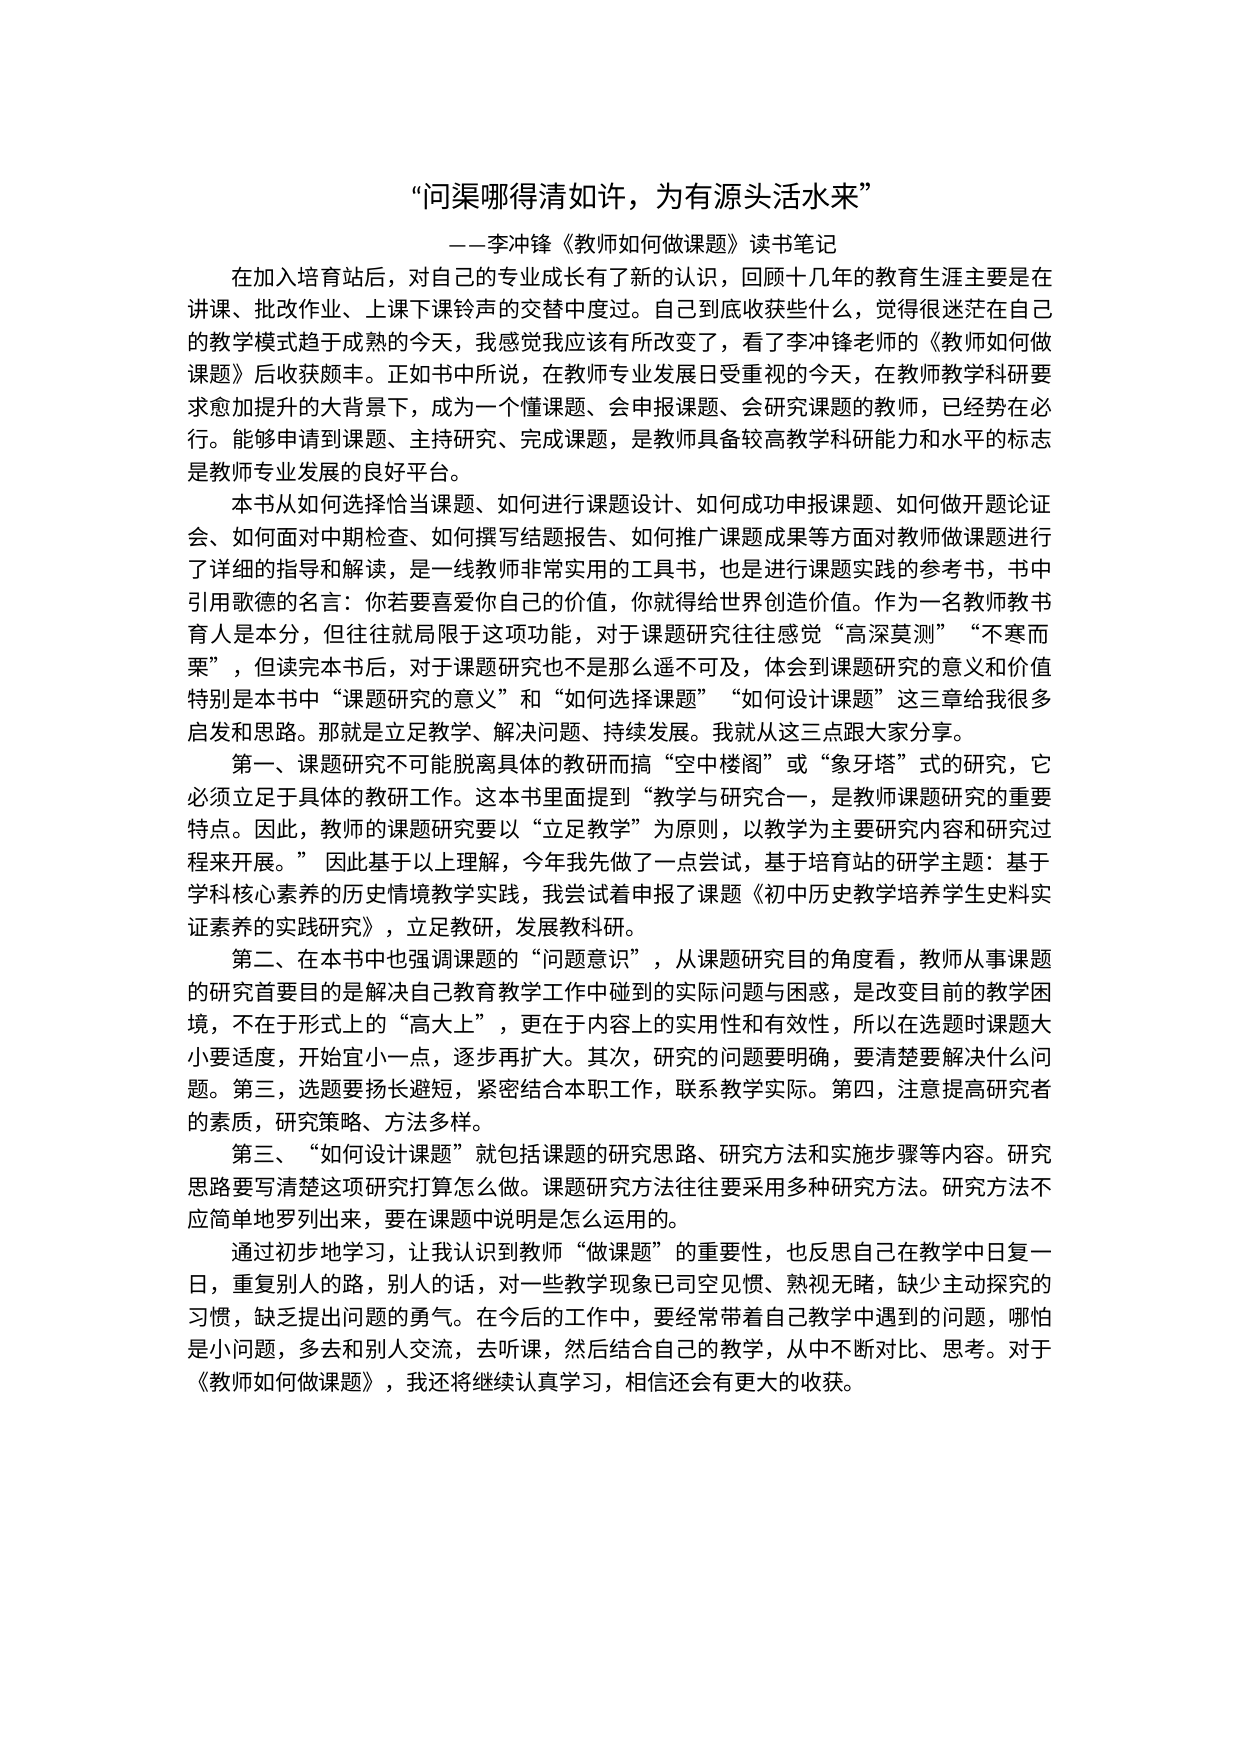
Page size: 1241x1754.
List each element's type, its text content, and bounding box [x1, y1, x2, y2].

text 第二、在本书中也强调课题的“问题意识”，从课题研究目的角度看，教师从事课题的研究首要目的是解决自己教育教学工作中碰到的实际问题与困惑，是改变目前的教学困境，不在于形式上的“高大上”，更在于内容上的实用性和有效性，所以在选题时课题大小要适度，开始宜小一点，逐步再扩大。其次，研究的问题要明确，要清楚要解决什么问题。第三，选题要扬长避短，紧密结合本职工作，联系教学实际。第四，注意提高研究者的素质，研究策略、方法多样。 [187, 942, 1053, 1137]
text 在加入培育站后，对自己的专业成长有了新的认识，回顾十几年的教育生涯主要是在讲课、批改作业、上课下课铃声的交替中度过。自己到底收获些什么，觉得很迷茫在自己的教学模式趋于成熟的今天，我感觉我应该有所改变了，看了李冲锋老师的《教师如何做课题》后收获颇丰。正如书中所说，在教师专业发展日受重视的今天，在教师教学科研要求愈加提升的大背景下，成为一个懂课题、会申报课题、会研究课题的教师，已经势在必行。能够申请到课题、主持研究、完成课题，是教师具备较高教学科研能力和水平的标志，是教师专业发展的良好平台。 [187, 259, 1053, 487]
text 本书从如何选择恰当课题、如何进行课题设计、如何成功申报课题、如何做开题论证会、如何面对中期检查、如何撰写结题报告、如何推广课题成果等方面对教师做课题进行了详细的指导和解读，是一线教师非常实用的工具书，也是进行课题实践的参考书，书中引用歌德的名言：你若要喜爱你自己的价值，你就得给世界创造价值。作为一名教师教书育人是本分，但往往就局限于这项功能，对于课题研究往往感觉“高深莫测”“不寒而栗”，但读完本书后，对于课题研究也不是那么遥不可及，体会到课题研究的意义和价值。特别是本书中“课题研究的意义”和“如何选择课题”“如何设计课题”这三章给我很多启发和思路。那就是立足教学、解决问题、持续发展。我就从这三点跟大家分享。 [187, 487, 1053, 747]
text “问渠哪得清如许，为有源头活水来” [187, 162, 1053, 227]
text 第一、课题研究不可能脱离具体的教研而搞“空中楼阁”或“象牙塔”式的研究，它必须立足于具体的教研工作。这本书里面提到“教学与研究合一，是教师课题研究的重要特点。因此，教师的课题研究要以“立足教学”为原则，以教学为主要研究内容和研究过程来开展。” 因此基于以上理解，今年我先做了一点尝试，基于培育站的研学主题：基于学科核心素养的历史情境教学实践，我尝试着申报了课题《初中历史教学培养学生史料实证素养的实践研究》，立足教研，发展教科研。 [187, 747, 1053, 942]
text 通过初步地学习，让我认识到教师“做课题”的重要性，也反思自己在教学中日复一日，重复别人的路，别人的话，对一些教学现象已司空见惯、熟视无睹，缺少主动探究的习惯，缺乏提出问题的勇气。在今后的工作中，要经常带着自己教学中遇到的问题，哪怕是小问题，多去和别人交流，去听课，然后结合自己的教学，从中不断对比、思考。对于《教师如何做课题》，我还将继续认真学习，相信还会有更大的收获。 [187, 1234, 1053, 1397]
text ——李冲锋《教师如何做课题》读书笔记 [187, 227, 1053, 259]
text 第三、“如何设计课题”就包括课题的研究思路、研究方法和实施步骤等内容。研究思路要写清楚这项研究打算怎么做。课题研究方法往往要采用多种研究方法。研究方法不应简单地罗列出来，要在课题中说明是怎么运用的。 [187, 1137, 1053, 1234]
